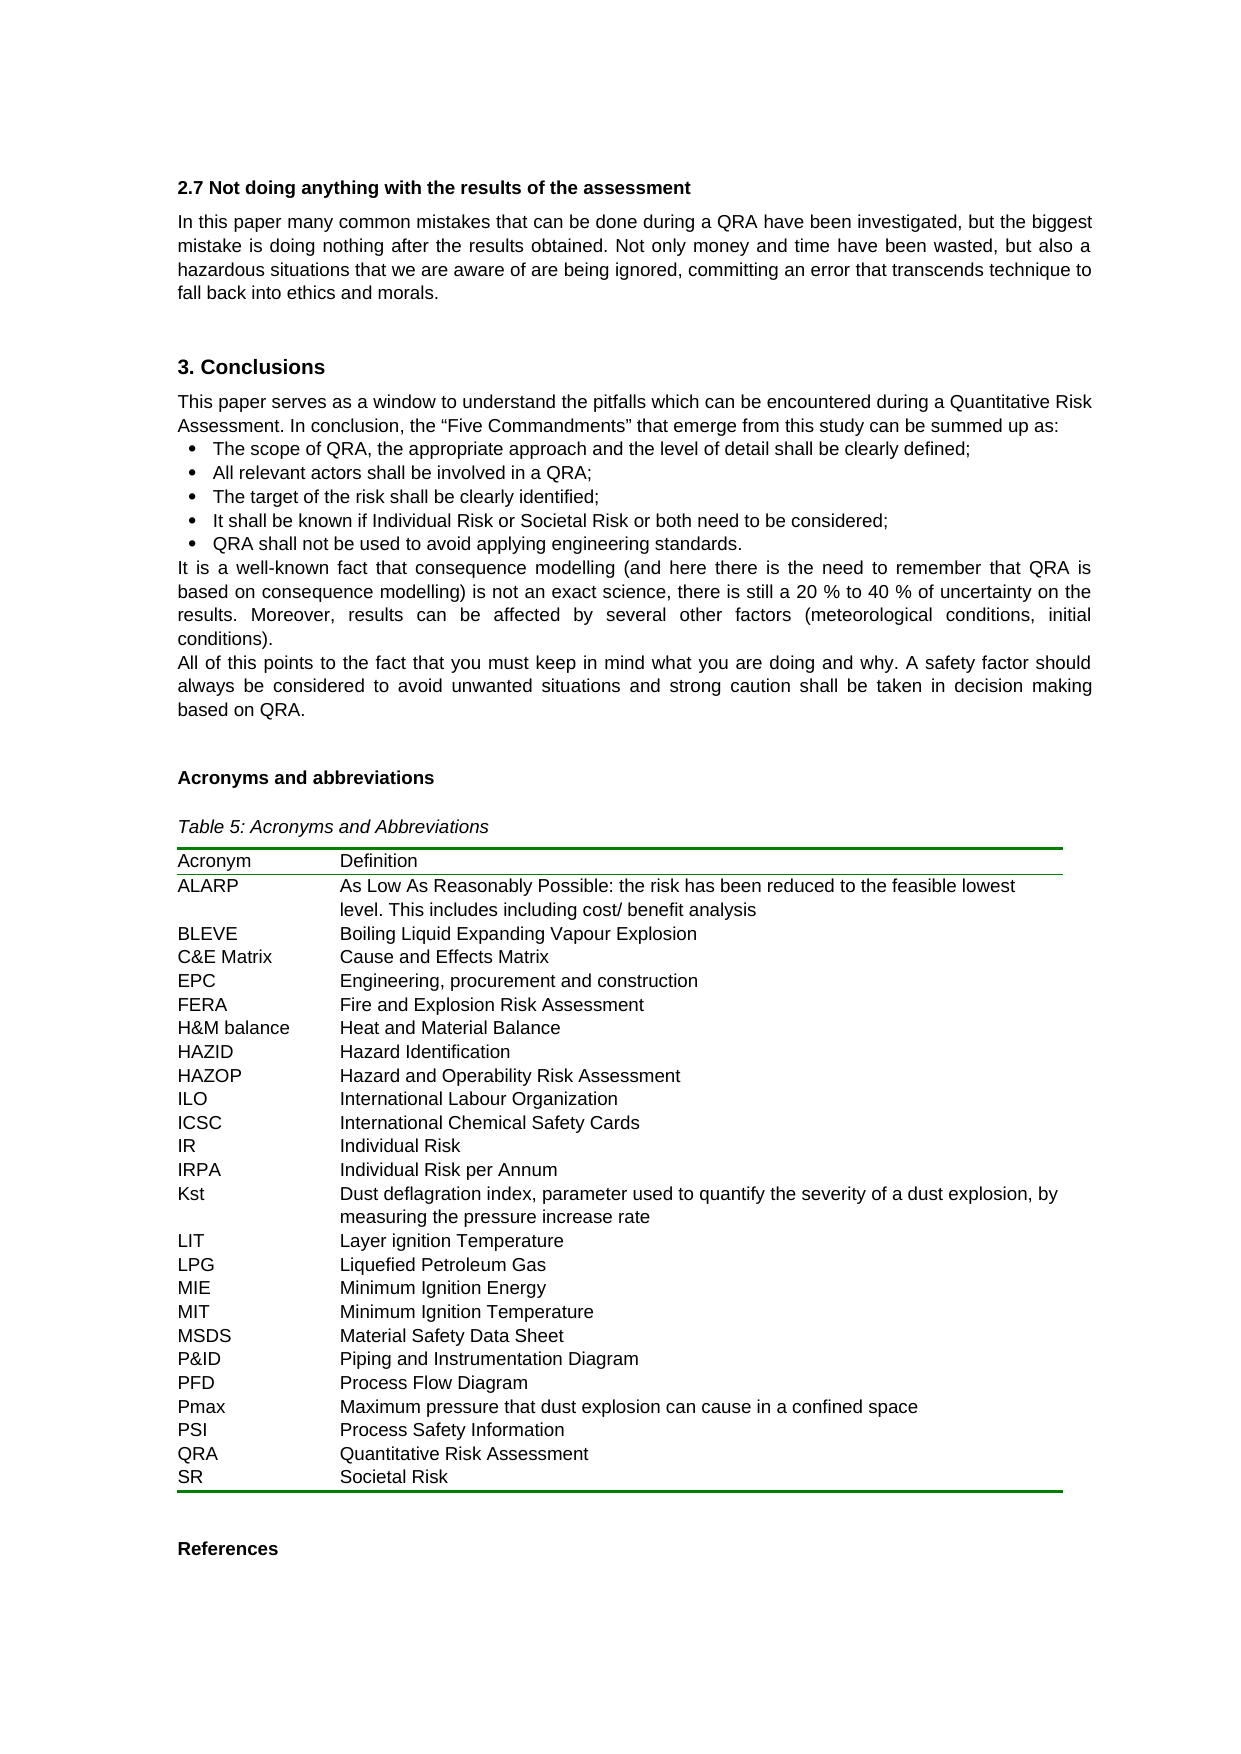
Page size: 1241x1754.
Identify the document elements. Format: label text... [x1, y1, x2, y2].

table_cell HAZID [177, 1041, 339, 1064]
text In this paper many common mistakes that can be done during a QRA have been investigated, but the biggest mistake is doing nothing after the results obtained. Not only money and time have been wasted, but also a hazardous situations that we are aware of are being ignored, committing an error that transcends technique to fall back into ethics and morals. [177, 211, 1092, 304]
text This paper serves as a window to understand the pitfalls which can be encountered during a Quantitative Risk Assessment. In conclusion, the “Five Commandments” that emerge from this study can be summed up as: [177, 391, 1092, 436]
table_cell Hazard Identification [340, 1041, 1063, 1064]
table_cell BLEVE [177, 923, 339, 946]
table_cell MIT [177, 1301, 339, 1324]
table_cell Cause and Effects Matrix [340, 946, 1063, 970]
table_cell Engineering, procurement and construction [340, 970, 1063, 993]
text Acronyms and abbreviations [177, 767, 1092, 788]
table_cell HAZOP [177, 1064, 339, 1088]
list The scope of QRA, the appropriate approach and the level of detail shall be clearly defined; [189, 438, 1092, 460]
table_cell Individual Risk per Annum [340, 1159, 1063, 1183]
text References [177, 1538, 1092, 1559]
table_cell ALARP [177, 875, 339, 922]
table_cell Individual Risk [340, 1135, 1063, 1159]
table_cell Maximum pressure that dust explosion can cause in a confined space [340, 1395, 1063, 1419]
text All of this points to the fact that you must keep in mind what you are doing and why. A safety factor should always be considered to avoid unwanted situations and strong caution shall be taken in decision making based on QRA. [177, 652, 1092, 720]
table_cell Process Safety Information [340, 1419, 1063, 1443]
table_cell MSDS [177, 1325, 339, 1348]
table_cell As Low As Reasonably Possible: the risk has been reduced to the feasible lowest level. This includes including cost/ benefit analysis [340, 875, 1063, 922]
table_cell Societal Risk [340, 1466, 1063, 1490]
table_cell Pmax [177, 1395, 339, 1419]
table_cell P&ID [177, 1348, 339, 1372]
table_cell Layer ignition Temperature [340, 1230, 1063, 1253]
table_cell PSI [177, 1419, 339, 1443]
table_cell LIT [177, 1230, 339, 1253]
list QRA shall not be used to avoid applying engineering standards. [189, 533, 1092, 555]
table_cell Liquefied Petroleum Gas [340, 1254, 1063, 1277]
table_cell Piping and Instrumentation Diagram [340, 1348, 1063, 1372]
table_cell International Chemical Safety Cards [340, 1112, 1063, 1135]
table_cell ICSC [177, 1112, 339, 1135]
table_cell Material Safety Data Sheet [340, 1325, 1063, 1348]
table_cell FERA [177, 994, 339, 1017]
table_cell International Labour Organization [340, 1088, 1063, 1112]
table_cell PFD [177, 1372, 339, 1395]
table_cell H&M balance [177, 1017, 339, 1041]
table_cell Kst [177, 1183, 339, 1230]
subtitle Not doing anything with the results of the assessment [177, 177, 1092, 199]
table_cell Minimum Ignition Energy [340, 1277, 1063, 1301]
list All relevant actors shall be involved in a QRA; [189, 462, 1092, 484]
table_cell MIE [177, 1277, 339, 1301]
table_cell EPC [177, 970, 339, 993]
table_header Definition [340, 850, 1063, 874]
list The target of the risk shall be clearly identified; [189, 486, 1092, 507]
table_header Acronym [177, 850, 339, 874]
table_cell QRA [177, 1443, 339, 1466]
table_cell Minimum Ignition Temperature [340, 1301, 1063, 1324]
table_cell ILO [177, 1088, 339, 1112]
subtitle Conclusions [177, 354, 1092, 378]
table_cell SR [177, 1466, 339, 1490]
title Table 5: Acronyms and Abbreviations [177, 813, 1092, 838]
text It is a well-known fact that consequence modelling (and here there is the need to remember that QRA is based on consequence modelling) is not an exact science, there is still a 20 % to 40 % of uncertainty on the results. Moreover, results can be affected by several other factors (meteorological conditions, initial conditions). [177, 557, 1092, 649]
list It shall be known if Individual Risk or Societal Risk or both need to be considered; [189, 509, 1092, 531]
table_cell Quantitative Risk Assessment [340, 1443, 1063, 1466]
table_cell Hazard and Operability Risk Assessment [340, 1064, 1063, 1088]
table_cell C&E Matrix [177, 946, 339, 970]
table_cell Fire and Explosion Risk Assessment [340, 994, 1063, 1017]
table_cell Process Flow Diagram [340, 1372, 1063, 1395]
table_cell Boiling Liquid Expanding Vapour Explosion [340, 923, 1063, 946]
table_cell IRPA [177, 1159, 339, 1183]
table_cell LPG [177, 1254, 339, 1277]
table_cell Dust deflagration index, parameter used to quantify the severity of a dust explosion, by measuring the pressure increase rate [340, 1183, 1063, 1230]
table_cell Heat and Material Balance [340, 1017, 1063, 1041]
table_cell IR [177, 1135, 339, 1159]
